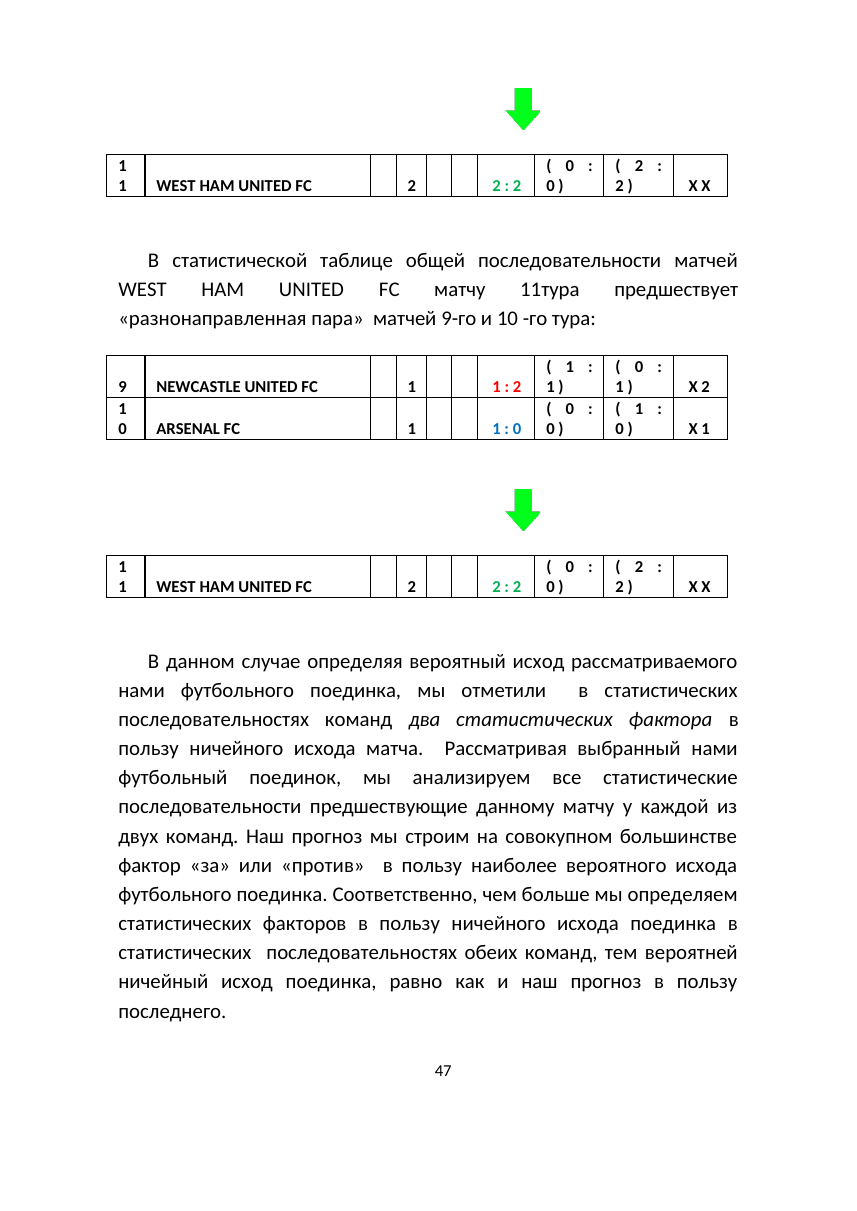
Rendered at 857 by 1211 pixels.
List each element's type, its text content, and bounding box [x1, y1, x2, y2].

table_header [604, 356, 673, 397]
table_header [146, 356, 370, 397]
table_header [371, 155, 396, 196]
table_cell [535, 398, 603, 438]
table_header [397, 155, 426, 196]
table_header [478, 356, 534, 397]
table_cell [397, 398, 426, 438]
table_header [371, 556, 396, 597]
text В статистической таблице общей последовательности матчей WEST HAM UNITED FC матчу 11тура предшествует «разнонаправленная пара» матчей 9-го и 10 -го тура: [118, 247, 738, 331]
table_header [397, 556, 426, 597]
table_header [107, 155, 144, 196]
picture [505, 489, 541, 531]
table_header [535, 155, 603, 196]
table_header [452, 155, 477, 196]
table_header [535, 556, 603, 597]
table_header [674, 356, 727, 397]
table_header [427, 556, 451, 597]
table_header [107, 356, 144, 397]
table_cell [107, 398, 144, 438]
picture [505, 88, 541, 130]
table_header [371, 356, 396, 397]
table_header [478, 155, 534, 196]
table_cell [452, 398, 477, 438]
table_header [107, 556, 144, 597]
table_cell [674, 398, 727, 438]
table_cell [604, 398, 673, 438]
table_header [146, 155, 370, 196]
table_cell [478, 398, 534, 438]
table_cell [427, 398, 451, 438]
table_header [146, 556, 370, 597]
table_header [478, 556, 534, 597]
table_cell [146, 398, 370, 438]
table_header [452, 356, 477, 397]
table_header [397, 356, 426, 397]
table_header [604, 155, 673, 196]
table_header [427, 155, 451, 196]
text В данном случае определяя вероятный исход рассматриваемого нами футбольного поединка, мы отметили в статистических последовательностях команд два статистических фактора в пользу ничейного исхода матча. Рассматривая выбранный нами футбольный поединок, мы анализируем все статистические последовательности предшествующие данному матчу у каждой из двух команд. Наш прогноз мы строим на совокупном большинстве фактор «за» или «против» в пользу наиболее вероятного исхода футбольного поединка. Соответственно, чем больше мы определяем статистических факторов в пользу ничейного исхода поединка в статистических последовательностях обеих команд, тем вероятней ничейный исход поединка, равно как и наш прогноз в пользу последнего. [118, 648, 738, 1023]
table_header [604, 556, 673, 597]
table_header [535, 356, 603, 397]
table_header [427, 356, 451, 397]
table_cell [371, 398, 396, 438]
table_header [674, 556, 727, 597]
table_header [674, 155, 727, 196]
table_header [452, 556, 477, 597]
